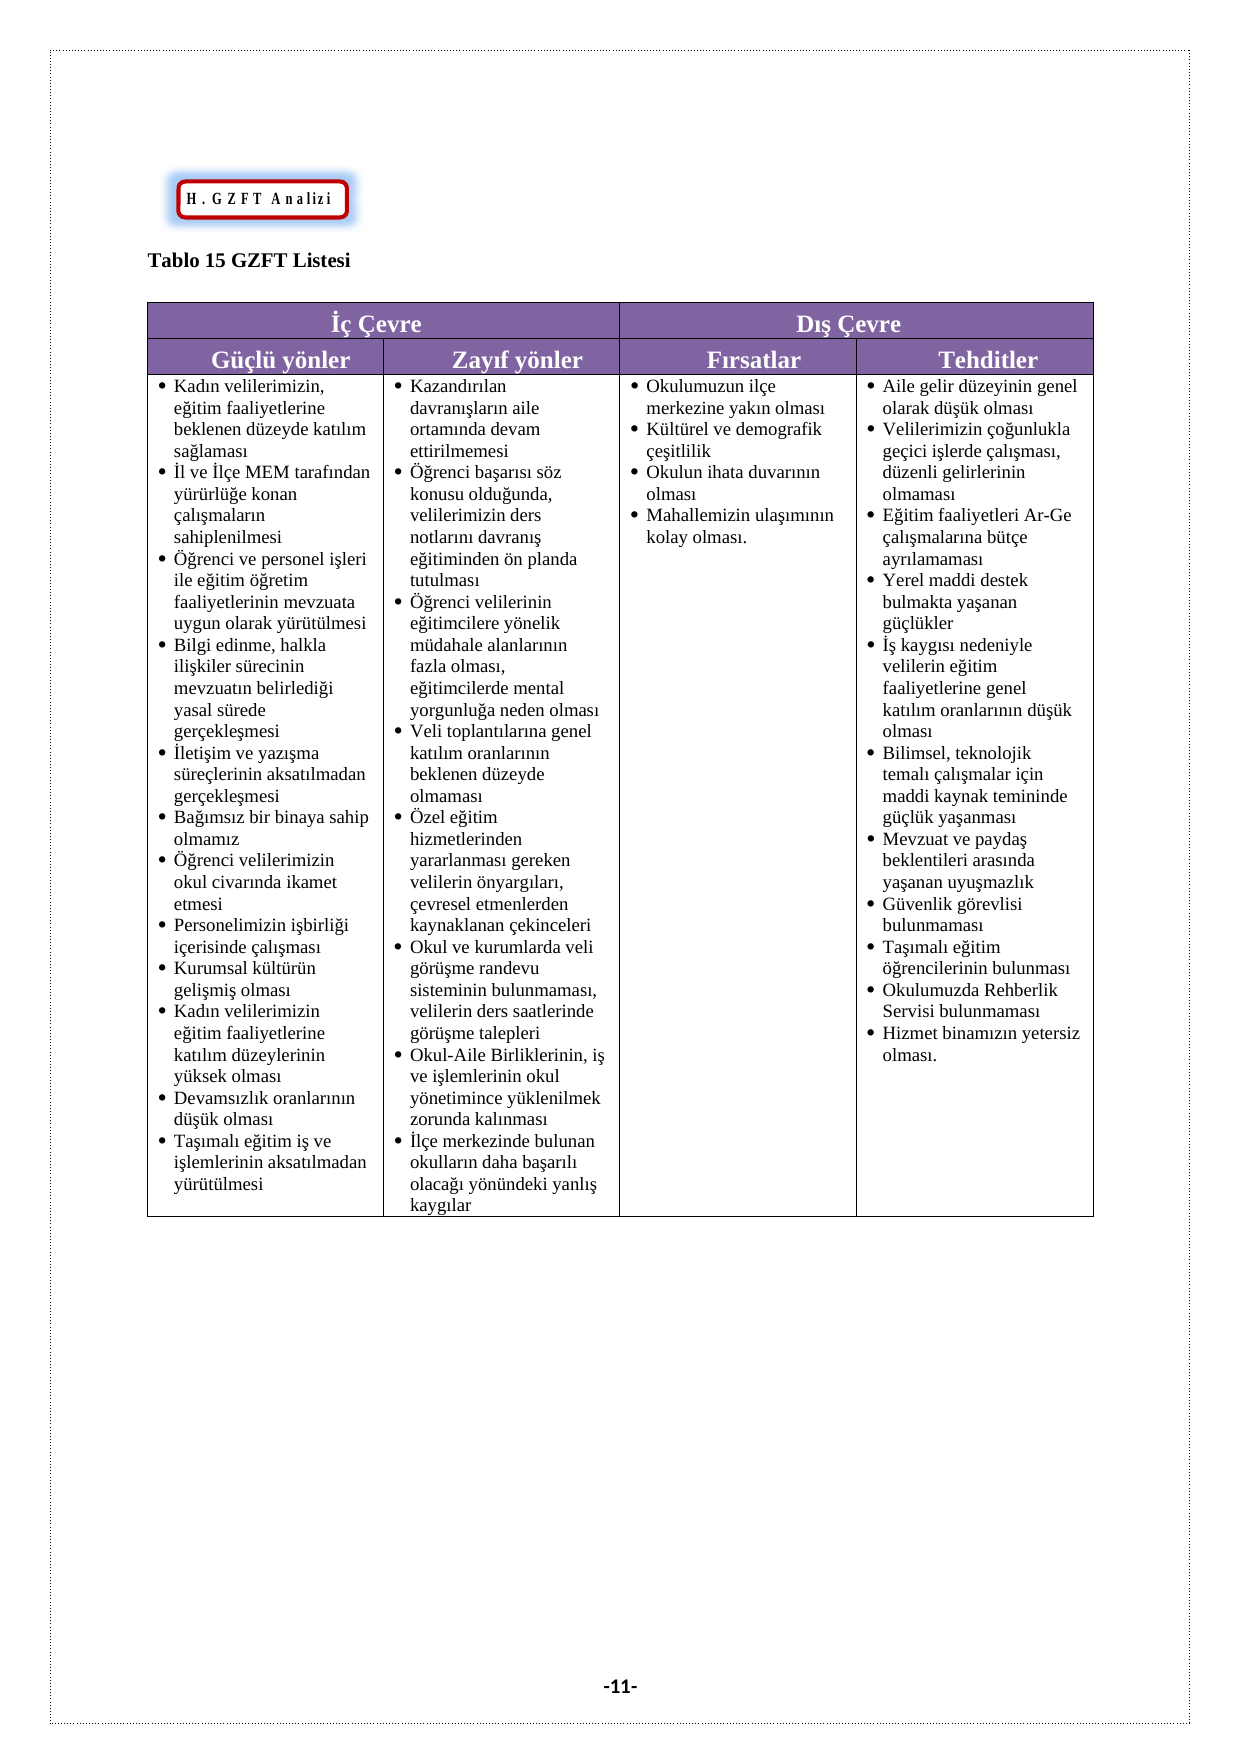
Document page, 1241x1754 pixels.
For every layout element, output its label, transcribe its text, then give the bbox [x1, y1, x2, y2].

table_cell Aile gelir düzeyinin genel olarak düşük olması Velilerimizin çoğunlukla geçici işlerde çalışması, düzenli gelirlerinin olmaması Eğitim faaliyetleri Ar-Ge çalışmalarına bütçe ayrılamaması Yerel maddi destek bulmakta yaşanan güçlükler İş kaygısı nedeniyle velilerin eğitim faaliyetlerine genel katılım oranlarının düşük olması Bilimsel, teknolojik temalı çalışmalar için maddi kaynak temininde güçlük yaşanması Mevzuat ve paydaş beklentileri arasında yaşanan uyuşmazlık Güvenlik görevlisi bulunmaması Taşımalı eğitim öğrencilerinin bulunması Okulumuzda Rehberlik Servisi bulunmaması Hizmet binamızın yetersiz olması. [857, 375, 1093, 1216]
table_cell Güçlü yönler [148, 339, 383, 374]
table_cell Zayıf yönler [384, 339, 619, 374]
table_cell Kazandırılan davranışların aile ortamında devam ettirilmemesi Öğrenci başarısı söz konusu olduğunda, velilerimizin ders notlarını davranış eğitiminden ön planda tutulması Öğrenci velilerinin eğitimcilere yönelik müdahale alanlarının fazla olması, eğitimcilerde mental yorgunluğa neden olması Veli toplantılarına genel katılım oranlarının beklenen düzeyde olmaması Özel eğitim hizmetlerinden yararlanması gereken velilerin önyargıları, çevresel etmenlerden kaynaklanan çekinceleri Okul ve kurumlarda veli görüşme randevu sisteminin bulunmaması, velilerin ders saatlerinde görüşme talepleri Okul-Aile Birliklerinin, iş ve işlemlerinin okul yönetimince yüklenilmek zorunda kalınması İlçe merkezinde bulunan okulların daha başarılı olacağı yönündeki yanlış kaygılar [384, 375, 619, 1216]
subtitle Tablo 15 GZFT Listesi [147, 248, 1107, 272]
table_cell Fırsatlar [620, 339, 856, 374]
table_cell Kadın velilerimizin, eğitim faaliyetlerine beklenen düzeyde katılım sağlaması İl ve İlçe MEM tarafından yürürlüğe konan çalışmaların sahiplenilmesi Öğrenci ve personel işleri ile eğitim öğretim faaliyetlerinin mevzuata uygun olarak yürütülmesi Bilgi edinme, halkla ilişkiler sürecinin mevzuatın belirlediği yasal sürede gerçekleşmesi İletişim ve yazışma süreçlerinin aksatılmadan gerçekleşmesi Bağımsız bir binaya sahip olmamız Öğrenci velilerimizin okul civarında ikamet etmesi Personelimizin işbirliği içerisinde çalışması Kurumsal kültürün gelişmiş olması Kadın velilerimizin eğitim faaliyetlerine katılım düzeylerinin yüksek olması Devamsızlık oranlarının düşük olması Taşımalı eğitim iş ve işlemlerinin aksatılmadan yürütülmesi [148, 375, 383, 1216]
table_cell Tehditler [857, 339, 1093, 374]
table_header Dış Çevre [620, 303, 1093, 338]
table_header İç Çevre [148, 303, 619, 338]
table_cell Okulumuzun ilçe merkezine yakın olması Kültürel ve demografik çeşitlilik Okulun ihata duvarının olması Mahallemizin ulaşımının kolay olması. [620, 375, 856, 1216]
